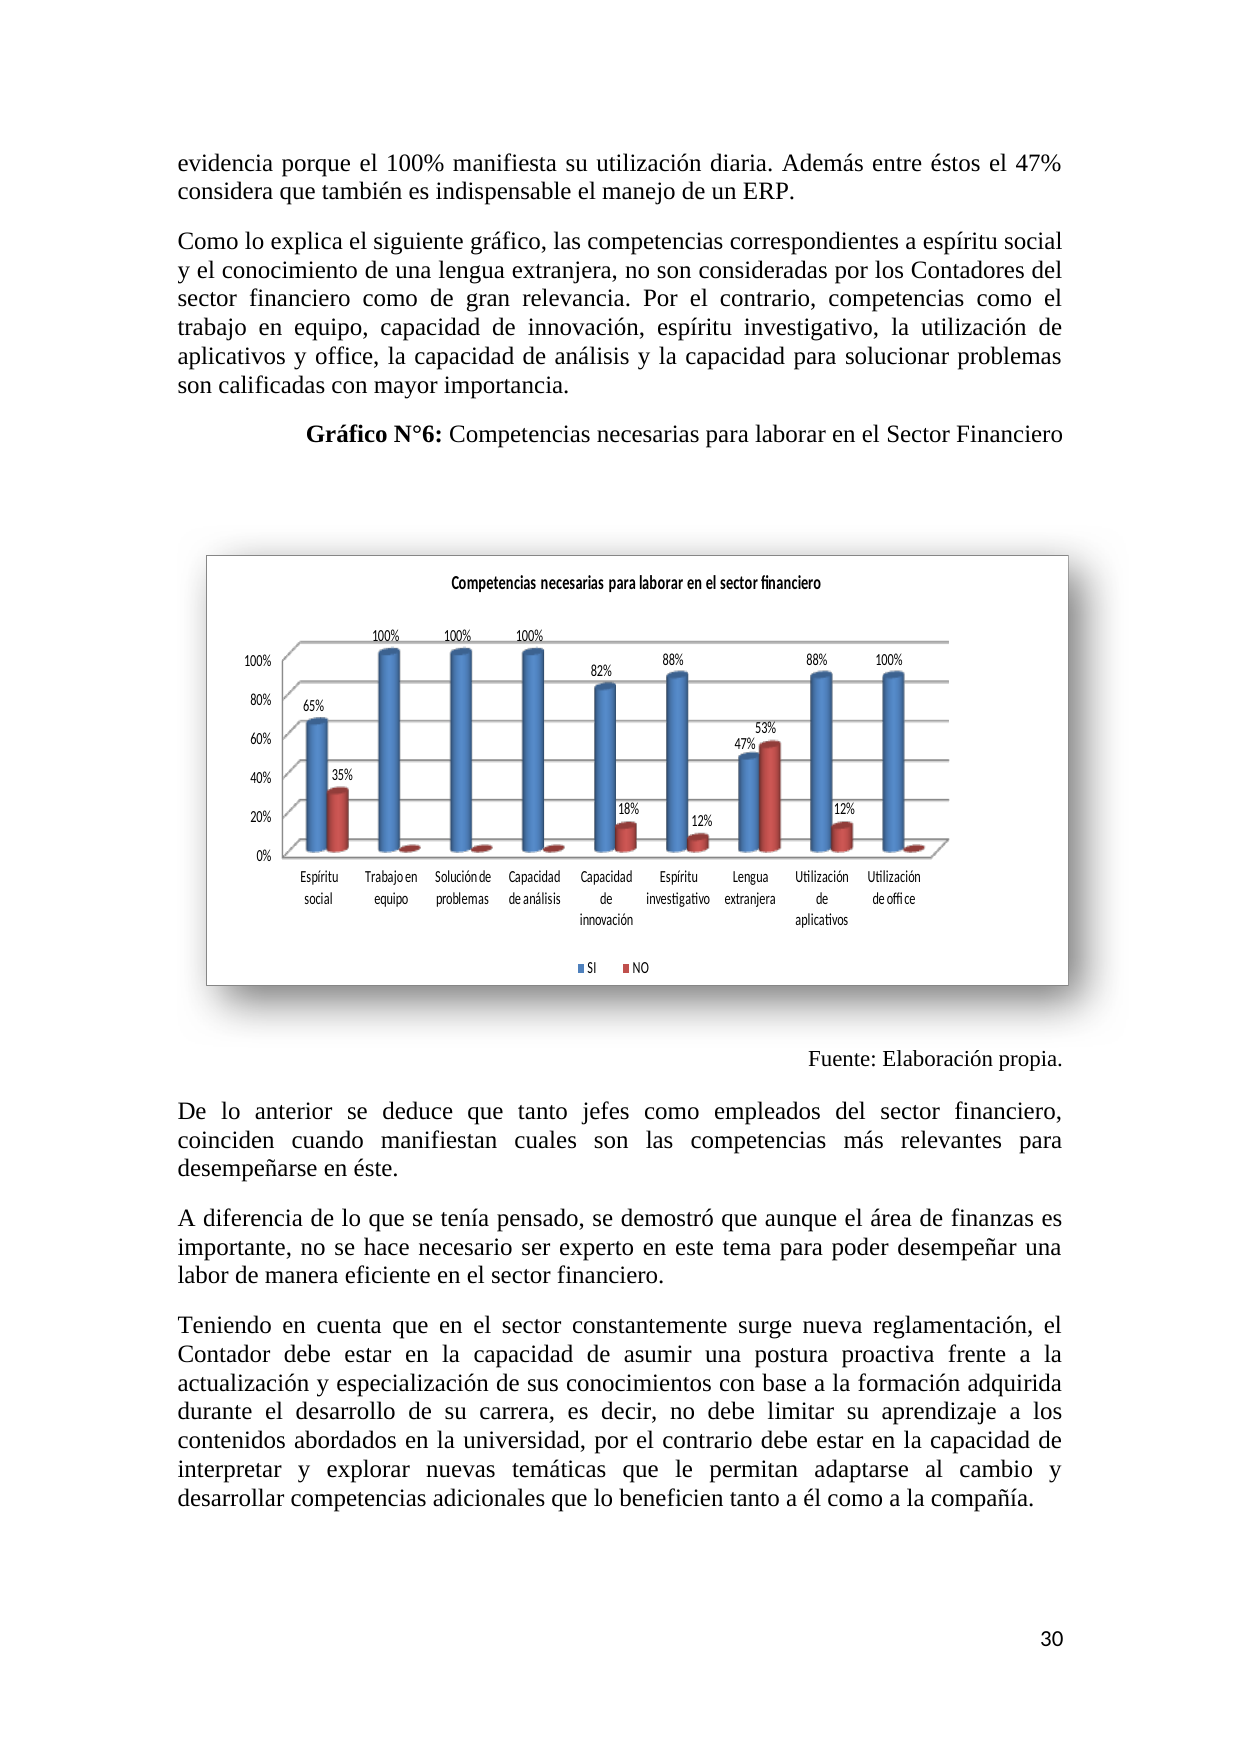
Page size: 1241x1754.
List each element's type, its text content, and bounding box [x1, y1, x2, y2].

text De lo anterior se deduce que tanto jefes como empleados del sector financiero, coinciden cuando manifiestan cuales son las competencias más relevantes para desempeñarse en éste. [177, 1096, 1063, 1182]
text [177, 148, 1063, 205]
text Gráfico N°6: Competencias necesarias para laborar en el Sector FinancieroFuente: Elaboración propia. [177, 419, 1063, 1071]
text Teniendo en cuenta que en el sector constantemente surge nueva reglamentación, el Contador debe estar en la capacidad de asumir una postura proactiva frente a la actualización y especialización de sus conocimientos con base a la formación adquirida durante el desarrollo de su carrera, es decir, no debe limitar su aprendizaje a los contenidos abordados en la universidad, por el contrario debe estar en la capacidad de interpretar y explorar nuevas temáticas que le permitan adaptarse al cambio y desarrollar competencias adicionales que lo beneficien tanto a él como a la compañía. [177, 1310, 1063, 1511]
text A diferencia de lo que se tenía pensado, se demostró que aunque el área de finanzas es importante, no se hace necesario ser experto en este tema para poder desempeñar una labor de manera eficiente en el sector financiero. [177, 1203, 1063, 1289]
text Como lo explica el siguiente gráfico, las competencias correspondientes a espíritu social y el conocimiento de una lengua extranjera, no son consideradas por los Contadores del sector financiero como de gran relevancia. Por el contrario, competencias como el trabajo en equipo, capacidad de innovación, espíritu investigativo, la utilización de aplicativos y office, la capacidad de análisis y la capacidad para solucionar problemas son calificadas con mayor importancia. [177, 226, 1063, 398]
